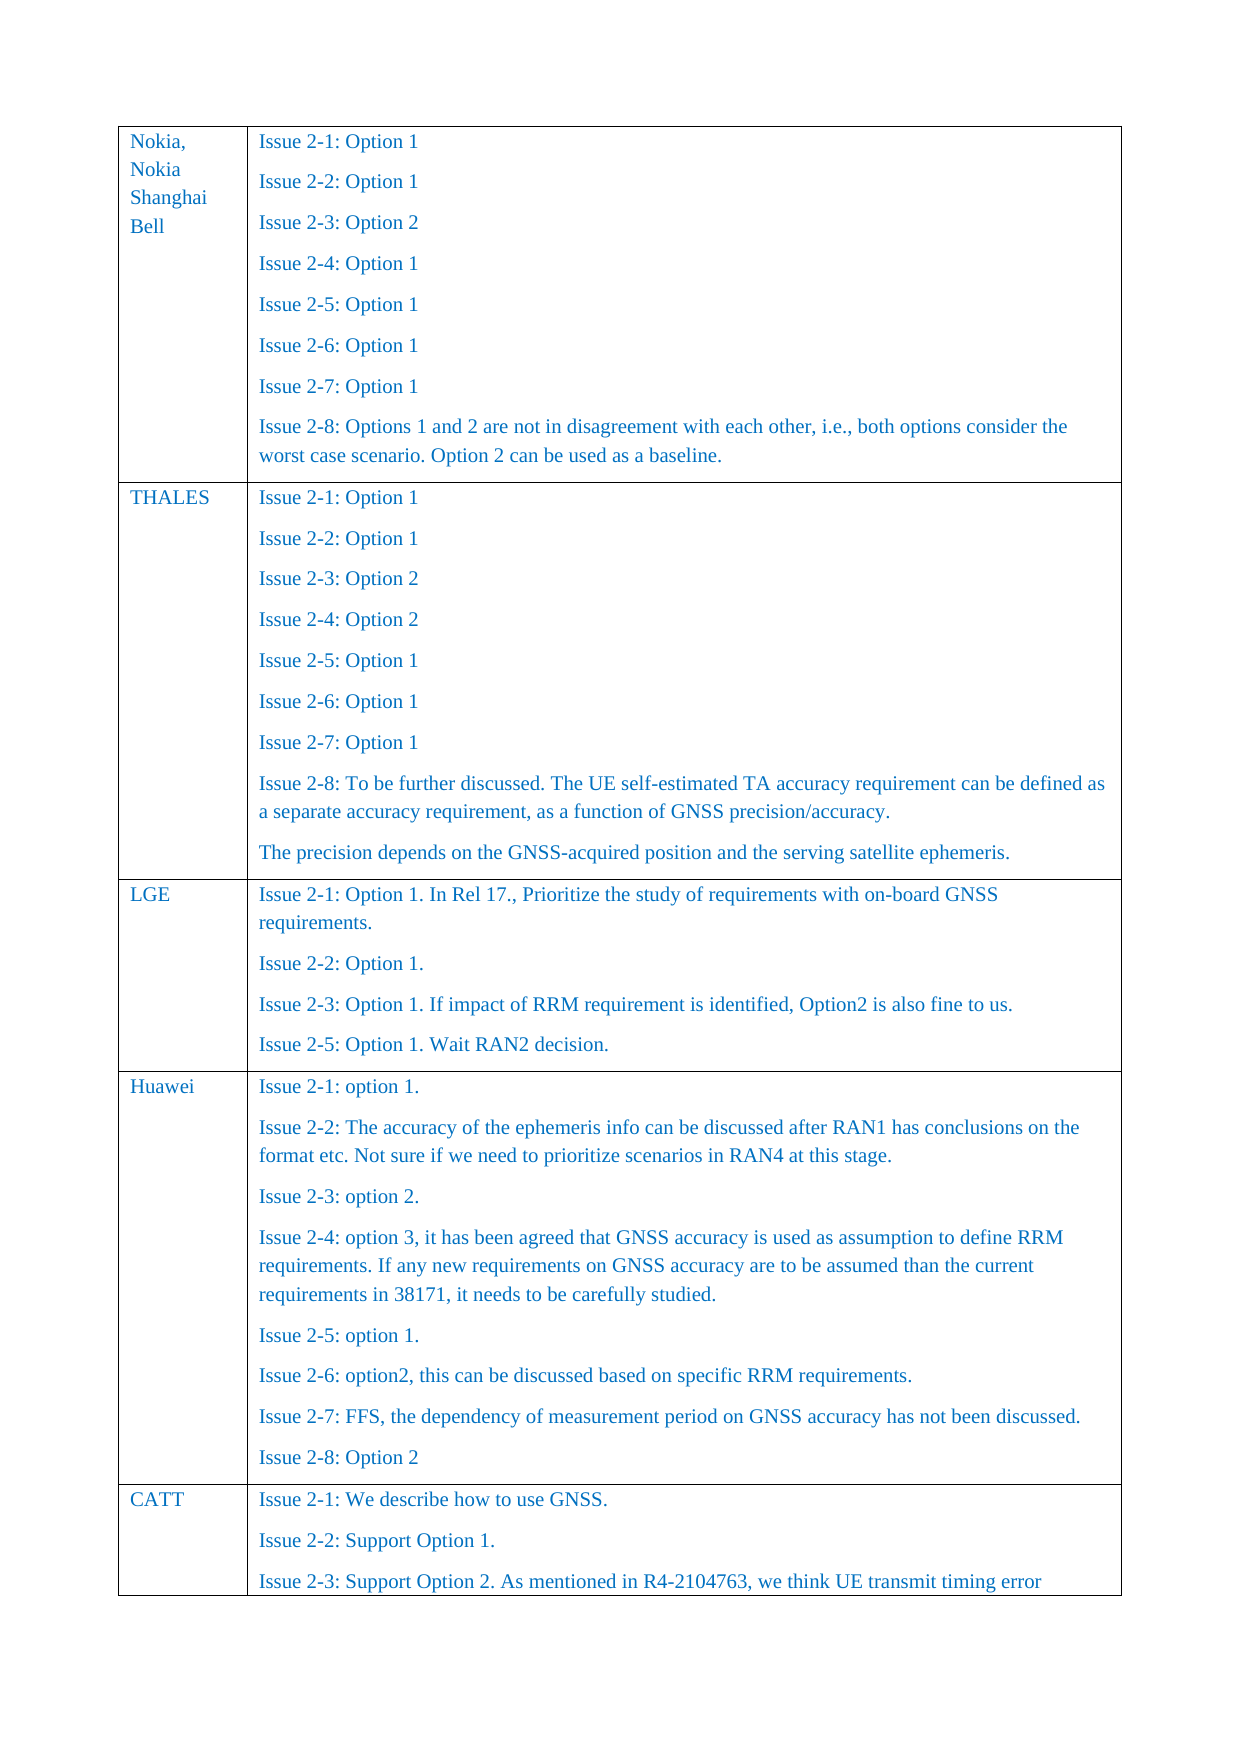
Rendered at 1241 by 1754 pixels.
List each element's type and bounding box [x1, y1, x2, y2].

table_cell [248, 483, 1121, 878]
table_cell [119, 1072, 247, 1484]
table_cell [119, 1485, 247, 1595]
table_cell [248, 127, 1121, 482]
table_cell [119, 127, 247, 482]
table_cell [248, 1485, 1121, 1595]
table_cell [248, 880, 1121, 1071]
table_cell [119, 483, 247, 878]
table_cell [119, 880, 247, 1071]
table_cell [248, 1072, 1121, 1484]
